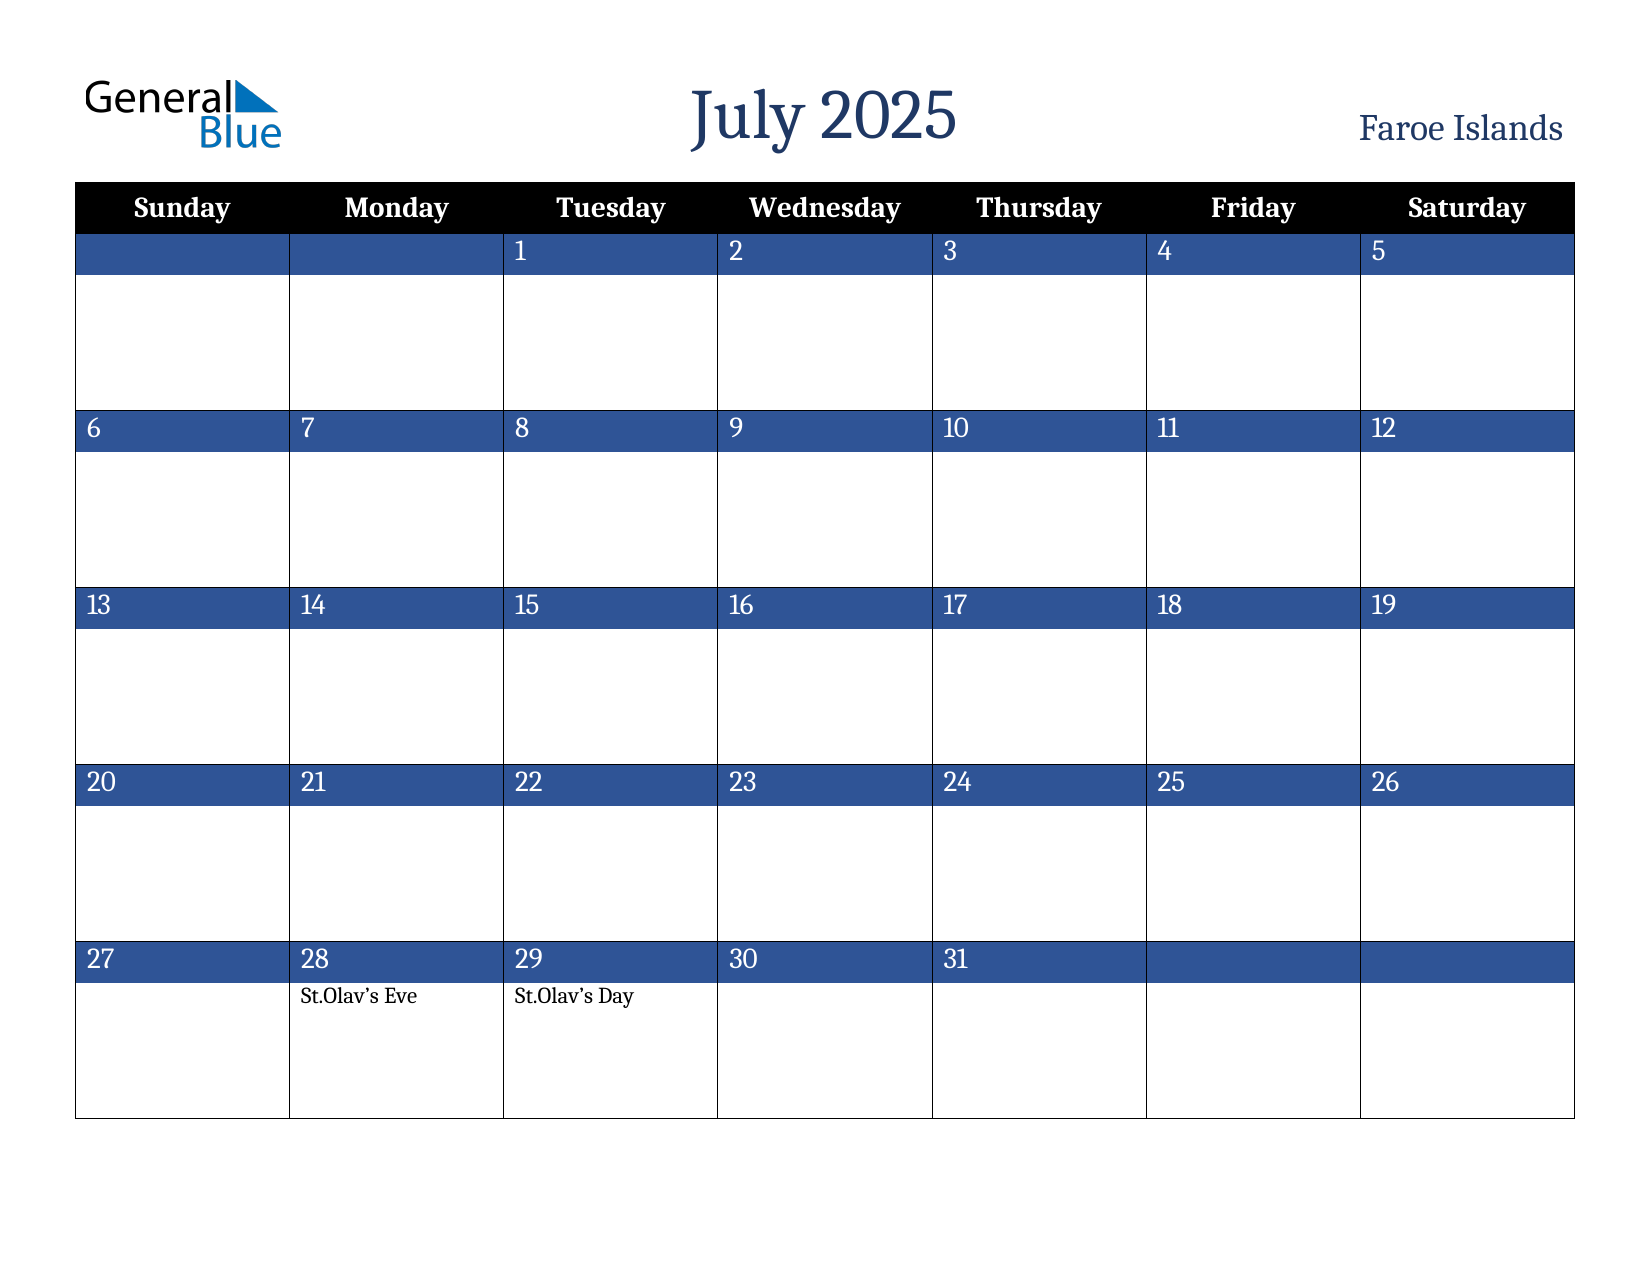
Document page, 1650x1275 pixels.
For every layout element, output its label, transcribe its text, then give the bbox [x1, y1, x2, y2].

table_header [76, 75, 503, 182]
table_cell [718, 275, 932, 410]
picture [86, 80, 281, 148]
table_cell 20 [76, 765, 289, 806]
table_cell [290, 629, 503, 764]
table_cell Thursday [933, 183, 1146, 233]
table_cell [933, 983, 1146, 1118]
table_cell 30 [718, 942, 932, 983]
table_cell [1147, 629, 1360, 764]
table_cell St.Olav’s Day [504, 983, 717, 1118]
table_cell 23 [718, 765, 932, 806]
table_cell 14 [290, 588, 503, 629]
table_cell 8 [504, 411, 717, 452]
table_cell 19 [1361, 588, 1574, 629]
table_cell [1361, 452, 1574, 587]
table_cell [933, 806, 1146, 941]
table_cell Wednesday [718, 183, 932, 233]
table_cell 1 [504, 234, 717, 275]
table_cell [76, 275, 289, 410]
table_cell [504, 806, 717, 941]
table_cell [1361, 983, 1574, 1118]
table_cell 4 [1147, 234, 1360, 275]
table_cell [1147, 942, 1360, 983]
table_cell 3 [933, 234, 1146, 275]
table_cell [1361, 942, 1574, 983]
table_cell [76, 452, 289, 587]
table_cell Monday [290, 183, 503, 233]
table_cell [1147, 806, 1360, 941]
table_cell [290, 234, 503, 275]
table_cell 21 [290, 765, 503, 806]
table_cell [76, 983, 289, 1118]
table_cell [504, 275, 717, 410]
table_cell [290, 452, 503, 587]
table_cell 24 [933, 765, 1146, 806]
table_cell [290, 275, 503, 410]
table_cell [504, 452, 717, 587]
table_cell [504, 629, 717, 764]
table_cell [1147, 983, 1360, 1118]
table_cell 17 [933, 588, 1146, 629]
table_header Faroe Islands [1146, 75, 1574, 182]
table_cell 7 [290, 411, 503, 452]
table_cell 29 [504, 942, 717, 983]
table_cell 15 [504, 588, 717, 629]
table_cell 11 [1147, 411, 1360, 452]
table_cell 18 [1147, 588, 1360, 629]
table_cell [76, 806, 289, 941]
table_cell Tuesday [504, 183, 717, 233]
table_cell [1147, 275, 1360, 410]
table_cell [1147, 452, 1360, 587]
table_cell [76, 234, 289, 275]
table_cell Saturday [1361, 183, 1574, 233]
table_cell Friday [1147, 183, 1360, 233]
table_cell 5 [1361, 234, 1574, 275]
table_cell [1361, 806, 1574, 941]
table_cell 12 [1361, 411, 1574, 452]
table_cell [76, 629, 289, 764]
table_cell 13 [76, 588, 289, 629]
table_cell 26 [1361, 765, 1574, 806]
table_cell 10 [933, 411, 1146, 452]
table_cell [1361, 275, 1574, 410]
table_cell [933, 275, 1146, 410]
table_cell 9 [718, 411, 932, 452]
table_cell Sunday [76, 183, 289, 233]
table_cell [933, 629, 1146, 764]
table_cell [933, 452, 1146, 587]
table_cell 22 [504, 765, 717, 806]
table_cell [290, 806, 503, 941]
table_cell 16 [718, 588, 932, 629]
table_cell 31 [933, 942, 1146, 983]
table_cell 27 [76, 942, 289, 983]
table_cell 25 [1147, 765, 1360, 806]
table_header July 2025 [504, 75, 1146, 182]
table_cell [1361, 629, 1574, 764]
table_cell 6 [76, 411, 289, 452]
table_cell [718, 806, 932, 941]
table_cell [718, 983, 932, 1118]
table_cell [718, 629, 932, 764]
table_cell 28 [290, 942, 503, 983]
table_cell [718, 452, 932, 587]
table_cell St.Olav’s Eve [290, 983, 503, 1118]
table_cell 2 [718, 234, 932, 275]
